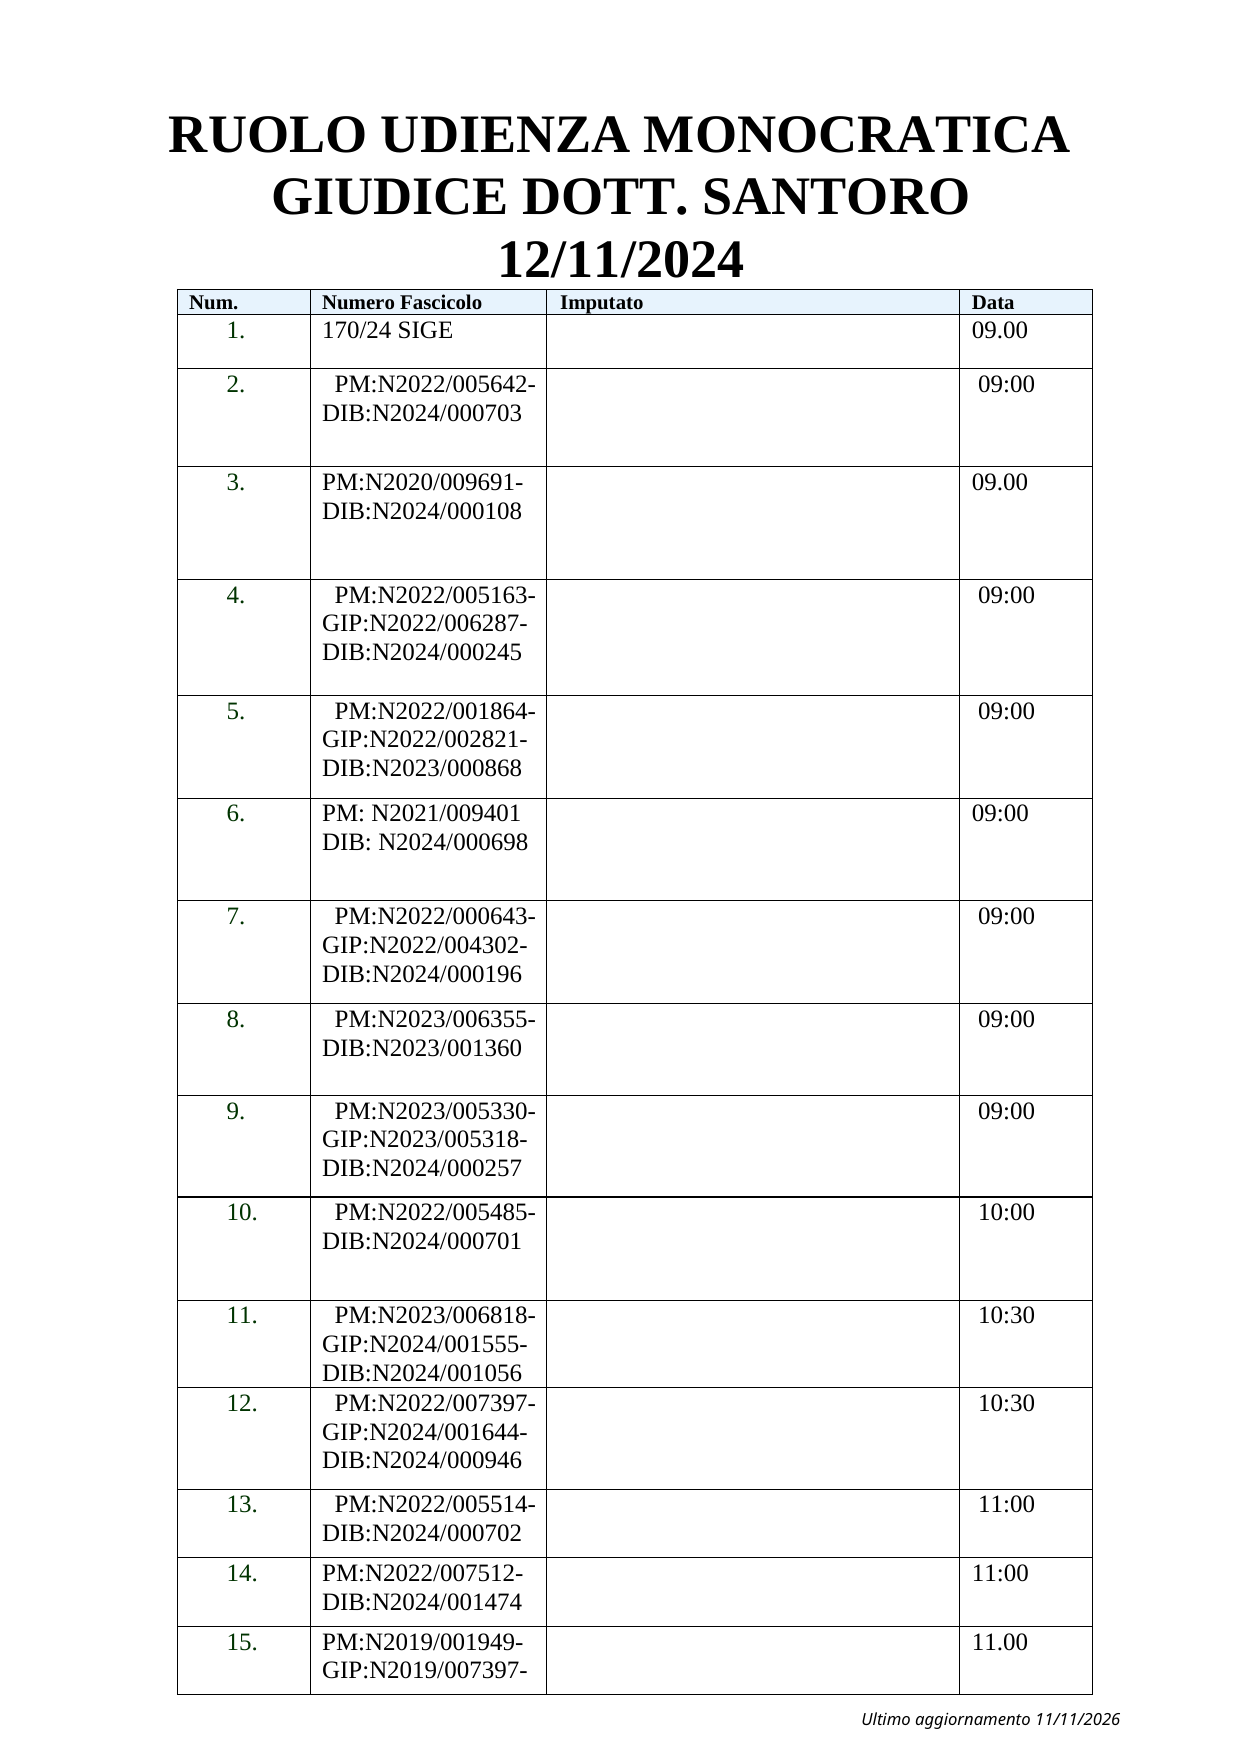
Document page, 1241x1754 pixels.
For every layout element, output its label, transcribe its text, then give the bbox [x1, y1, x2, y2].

table_cell PM:N2022/005163- GIP:N2022/006287- DIB:N2024/000245 [311, 580, 546, 695]
table_cell PM:N2023/005330- GIP:N2023/005318- DIB:N2024/000257 [311, 1096, 546, 1196]
table_cell [178, 1198, 310, 1299]
table_cell PM:N2023/006355- DIB:N2023/001360 [311, 1004, 546, 1095]
table_cell [547, 369, 959, 466]
table_cell 10:30 [960, 1301, 1092, 1387]
table_cell 11:00 [960, 1558, 1092, 1626]
table_cell [178, 1388, 310, 1488]
table_cell [547, 1096, 959, 1196]
table_cell PM: N2021/009401 DIB: N2024/000698 [311, 799, 546, 900]
table_cell 09.00 [960, 315, 1092, 368]
table_cell 09:00 [960, 580, 1092, 695]
table_cell [178, 1490, 310, 1557]
table_cell 170/24 SIGE [311, 315, 546, 368]
table_cell [547, 1490, 959, 1557]
table_cell 11:00 [960, 1490, 1092, 1557]
table_cell [178, 467, 310, 579]
table_cell 09:00 [960, 799, 1092, 900]
table_cell [547, 467, 959, 579]
table_cell 10:00 [960, 1198, 1092, 1299]
table_cell [547, 1198, 959, 1299]
table_cell PM:N2022/005514- DIB:N2024/000702 [311, 1490, 546, 1557]
table_cell PM:N2022/007512- DIB:N2024/001474 [311, 1558, 546, 1626]
table_cell [178, 580, 310, 695]
text GIUDICE DOTT. SANTORO [130, 164, 1112, 226]
table_cell PM:N2022/005485- DIB:N2024/000701 [311, 1198, 546, 1299]
table_cell [178, 901, 310, 1003]
table_cell [178, 799, 310, 900]
table_cell PM:N2020/009691- DIB:N2024/000108 [311, 467, 546, 579]
table_cell [547, 696, 959, 797]
table_cell PM:N2022/000643- GIP:N2022/004302- DIB:N2024/000196 [311, 901, 546, 1003]
text 12/11/2024 [130, 226, 1112, 289]
table_cell [547, 1627, 959, 1694]
table_cell [178, 369, 310, 466]
table_cell [178, 315, 310, 368]
table_cell PM:N2023/006818- GIP:N2024/001555- DIB:N2024/001056 [311, 1301, 546, 1387]
table_cell PM:N2022/005642- DIB:N2024/000703 [311, 369, 546, 466]
table_cell [178, 1627, 310, 1694]
table_cell [547, 1388, 959, 1488]
table_cell 09:00 [960, 1004, 1092, 1095]
table_cell [178, 1004, 310, 1095]
table_header Data [960, 290, 1092, 314]
table_cell [547, 315, 959, 368]
table_cell [547, 1004, 959, 1095]
table_cell 09:00 [960, 1096, 1092, 1196]
table_cell [547, 901, 959, 1003]
table_cell 10:30 [960, 1388, 1092, 1488]
table_header Imputato [547, 290, 959, 314]
table_cell PM:N2022/001864- GIP:N2022/002821- DIB:N2023/000868 [311, 696, 546, 797]
table_cell [547, 799, 959, 900]
table_header Numero Fascicolo [311, 290, 546, 314]
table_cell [311, 1627, 546, 1694]
table_cell 09.00 [960, 467, 1092, 579]
table_cell [178, 1096, 310, 1196]
table_cell [547, 1558, 959, 1626]
table_header Num. [178, 290, 310, 314]
table_cell [178, 696, 310, 797]
table_cell PM:N2022/007397- GIP:N2024/001644- DIB:N2024/000946 [311, 1388, 546, 1488]
table_cell [178, 1558, 310, 1626]
text RUOLO UDIENZA MONOCRATICA [118, 102, 1122, 164]
table_cell 09:00 [960, 696, 1092, 797]
table_cell 11.00 [960, 1627, 1092, 1694]
table_cell [178, 1301, 310, 1387]
table_cell 09:00 [960, 369, 1092, 466]
table_cell [547, 580, 959, 695]
table_cell [547, 1301, 959, 1387]
table_cell 09:00 [960, 901, 1092, 1003]
